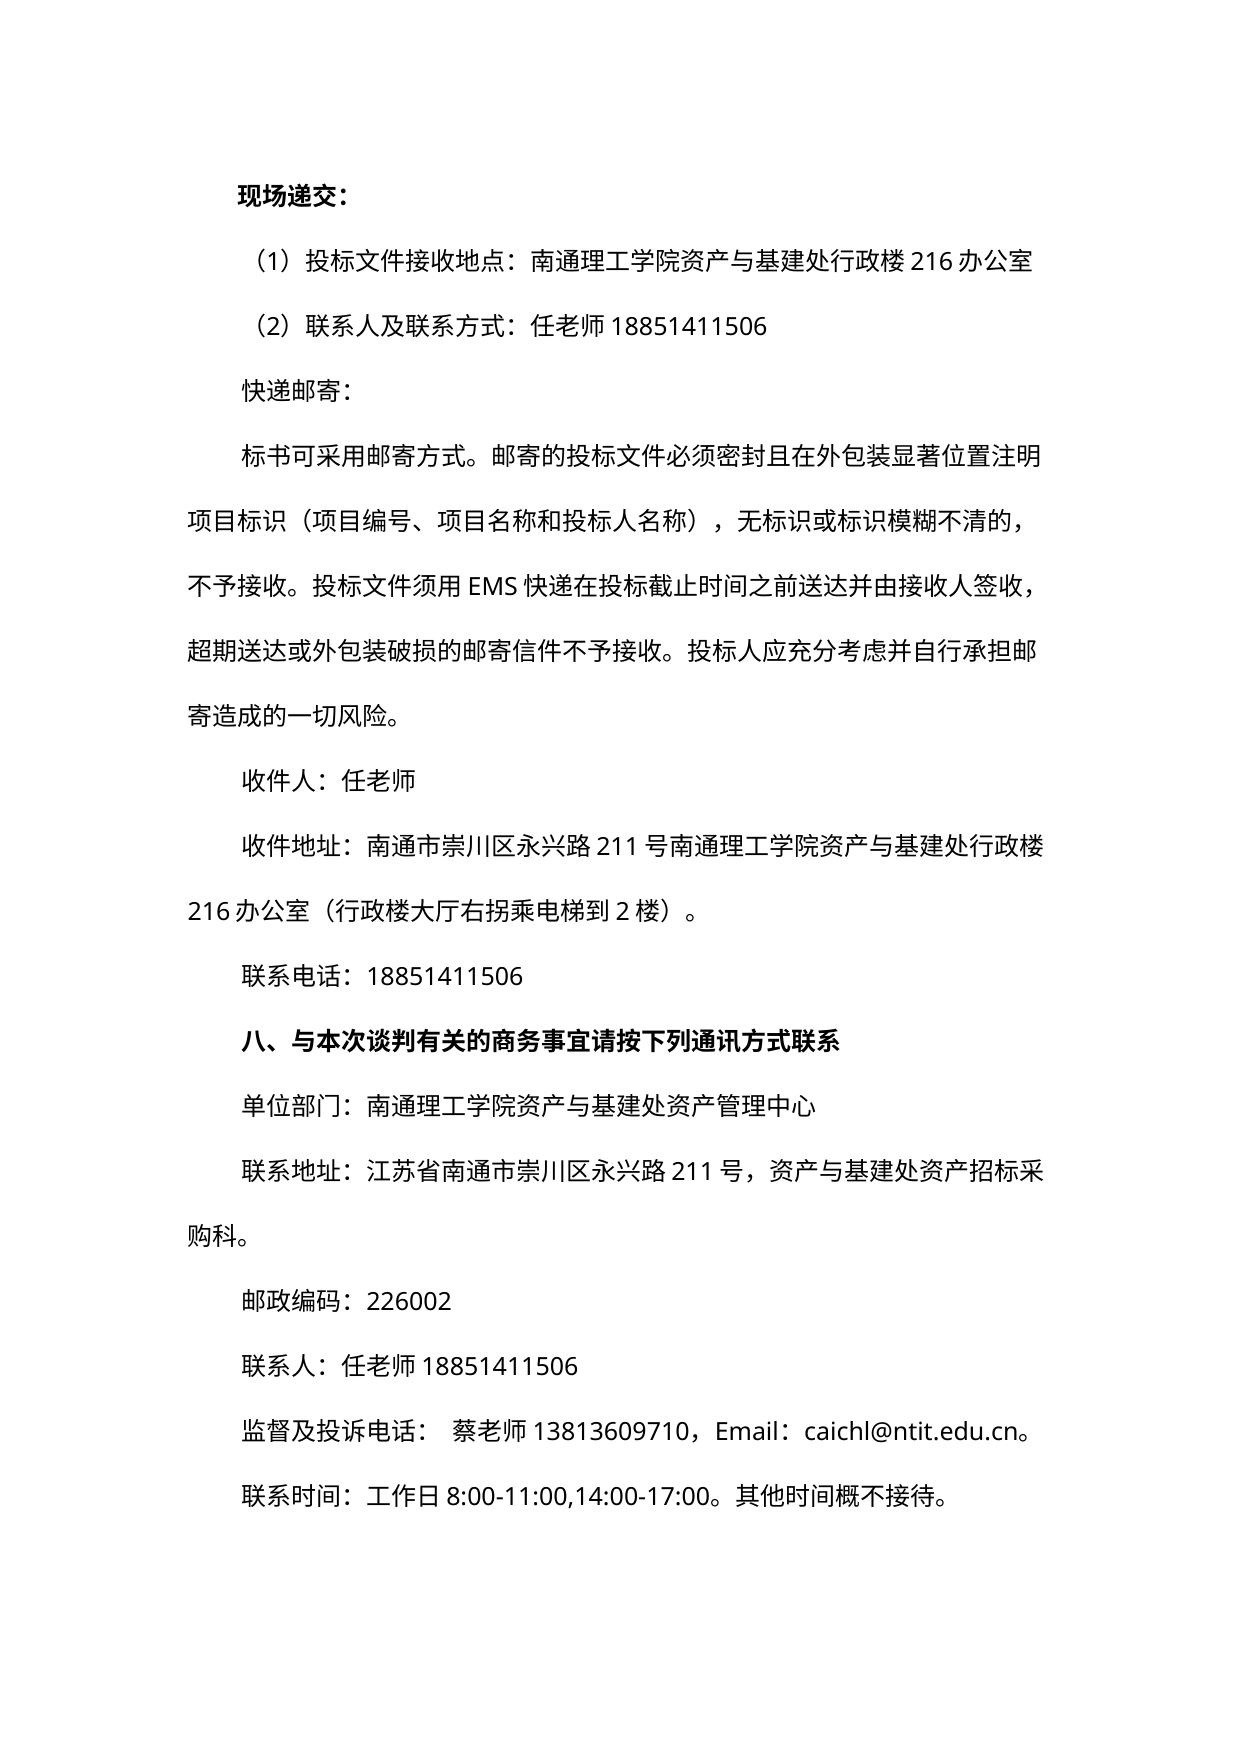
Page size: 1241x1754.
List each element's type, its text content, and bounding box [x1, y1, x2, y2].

text 联系时间：工作日8:00-11:00,14:00-17:00。其他时间概不接待。 [187, 1462, 1053, 1527]
text 监督及投诉电话： 蔡老师13813609710，Email：caichl@ntit.edu.cn。 [187, 1397, 1053, 1462]
text 单位部门：南通理工学院资产与基建处资产管理中心 [187, 1072, 1053, 1137]
text 标书可采用邮寄方式。邮寄的投标文件必须密封且在外包装显著位置注明项目标识（项目编号、项目名称和投标人名称），无标识或标识模糊不清的，不予接收。投标文件须用EMS快递在投标截止时间之前送达并由接收人签收，超期送达或外包装破损的邮寄信件不予接收。投标人应充分考虑并自行承担邮寄造成的一切风险。 [187, 422, 1053, 747]
text 联系电话：18851411506 [187, 942, 1053, 1007]
text 收件人：任老师 [187, 747, 1053, 812]
text 现场递交： [187, 162, 1053, 227]
text 邮政编码：226002 [187, 1267, 1053, 1332]
text （2）联系人及联系方式：任老师18851411506 [187, 292, 1053, 357]
text （1）投标文件接收地点：南通理工学院资产与基建处行政楼216办公室 [187, 227, 1053, 292]
text 八、与本次谈判有关的商务事宜请按下列通讯方式联系 [187, 1007, 1053, 1072]
text 快递邮寄： [187, 357, 1053, 422]
text 收件地址：南通市崇川区永兴路211号南通理工学院资产与基建处行政楼216办公室（行政楼大厅右拐乘电梯到2楼）。 [187, 812, 1053, 942]
text 联系人：任老师18851411506 [187, 1332, 1053, 1397]
text 联系地址：江苏省南通市崇川区永兴路211号，资产与基建处资产招标采购科。 [187, 1137, 1053, 1267]
